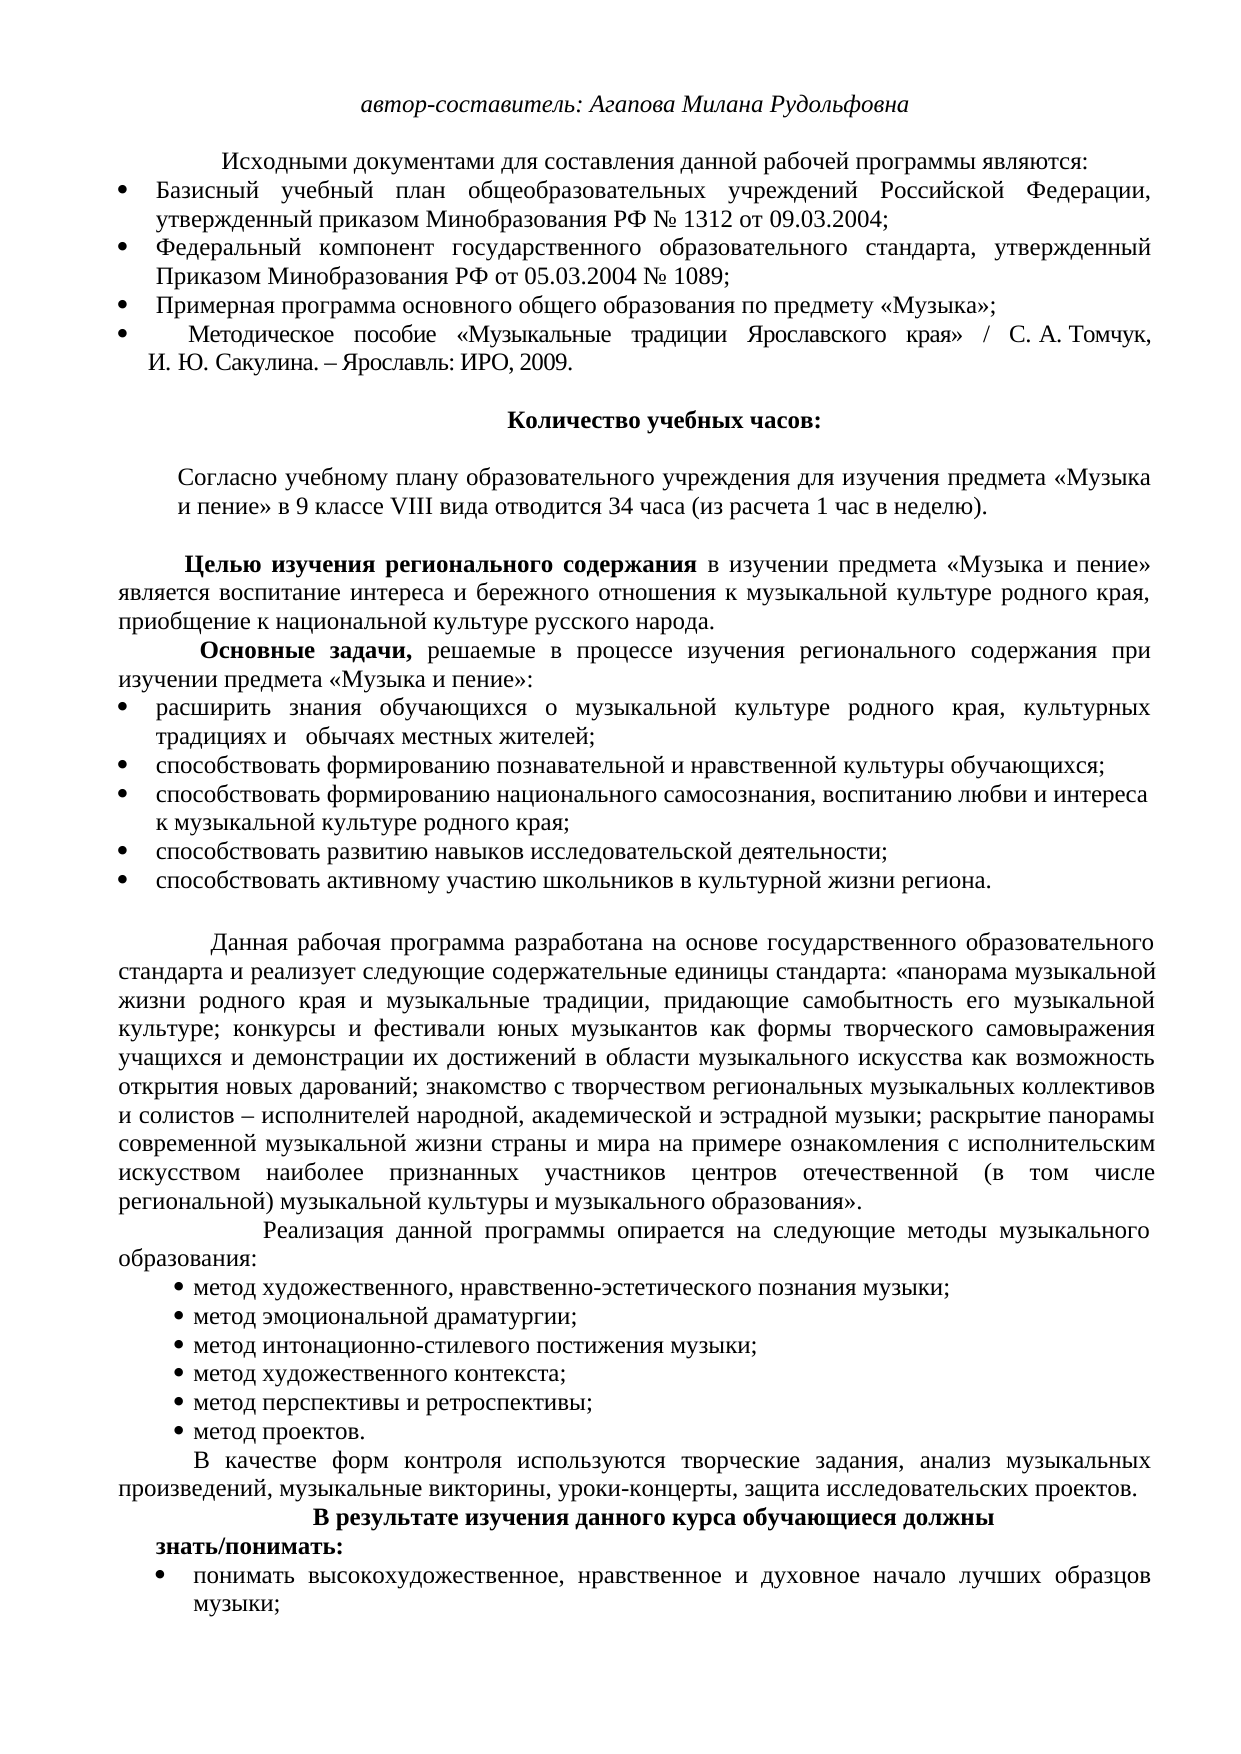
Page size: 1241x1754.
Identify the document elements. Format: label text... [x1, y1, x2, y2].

text Количество учебных часов: [177, 405, 1152, 434]
text знать/понимать: [118, 1531, 1152, 1560]
text Целью изучения регионального содержания в изучении предмета «Музыка и пение» является воспитание интереса и бережного отношения к музыкальной культуре родного края, приобщение к национальной культуре русского народа. [118, 549, 1152, 635]
list Примерная программа основного общего образования по предмету «Музыка»; [118, 290, 1152, 319]
list Методическое пособие «Музыкальные традиции Ярославского края» / С. А. Томчук, И. Ю. Сакулина. – Ярославль: ИРО, 2009. [118, 319, 1152, 376]
text Исходными документами для составления данной рабочей программы являются: [118, 146, 1152, 175]
text В качестве форм контроля используются творческие задания, анализ музыкальных произведений, музыкальные викторины, уроки-концерты, защита исследовательских проектов. [118, 1445, 1152, 1502]
list способствовать активному участию школьников в культурной жизни региона. [118, 865, 1152, 894]
text Данная рабочая программа разработана на основе государственного образовательного стандарта и реализует следующие содержательные единицы стандарта: «панорама музыкальной жизни родного края и музыкальные традиции, придающие самобытность его музыкальной культуре; конкурсы и фестивали юных музыкантов как формы творческого самовыражения учащихся и демонстрации их достижений в области музыкального искусства как возможность открытия новых дарований; знакомство с творчеством региональных музыкальных коллективов и солистов – исполнителей народной, академической и эстрадной музыки; раскрытие панорамы современной музыкальной жизни страны и мира на примере ознакомления с исполнительским искусством наиболее признанных участников центров отечественной (в том числе региональной) музыкальной культуры и музыкального образования». [118, 927, 1156, 1215]
list способствовать формированию познавательной и нравственной культуры обучающихся; [118, 750, 1152, 779]
text В результате изучения данного курса обучающиеся должны [118, 1502, 1152, 1531]
text Основные задачи, решаемые в процессе изучения регионального содержания при изучении предмета «Музыка и пение»: [118, 635, 1152, 692]
list метод художественного контекста; [174, 1358, 1152, 1387]
list метод проектов. [174, 1416, 1152, 1445]
list способствовать развитию навыков исследовательской деятельности; [118, 836, 1152, 865]
list метод перспективы и ретроспективы; [174, 1387, 1152, 1416]
list понимать высокохудожественное, нравственное и духовное начало лучших образцов музыки; [156, 1560, 1152, 1617]
list расширить знания обучающихся о музыкальной культуре родного края, культурных традициях и обычаях местных жителей; [118, 692, 1152, 750]
list метод интонационно-стилевого постижения музыки; [174, 1330, 1152, 1358]
list Базисный учебный план общеобразовательных учреждений Российской Федерации, утвержденный приказом Минобразования РФ № 1312 от 09.03.2004; [118, 175, 1152, 232]
list метод эмоциональной драматургии; [174, 1301, 1152, 1330]
text автор-составитель: Агапова Милана Рудольфовна [118, 89, 1152, 117]
list Федеральный компонент государственного образовательного стандарта, утвержденный Приказом Минобразования РФ от 05.03.2004 № 1089; [118, 232, 1152, 290]
list метод художественного, нравственно-эстетического познания музыки; [174, 1272, 1152, 1301]
list способствовать формированию национального самосознания, воспитанию любви и интереса к музыкальной культуре родного края; [118, 779, 1152, 836]
text Реализация данной программы опирается на следующие методы музыкального образования: [118, 1215, 1152, 1272]
text Согласно учебному плану образовательного учреждения для изучения предмета «Музыка и пение» в 9 классе VIII вида отводится 34 часа (из расчета 1 час в неделю). [177, 462, 1152, 520]
